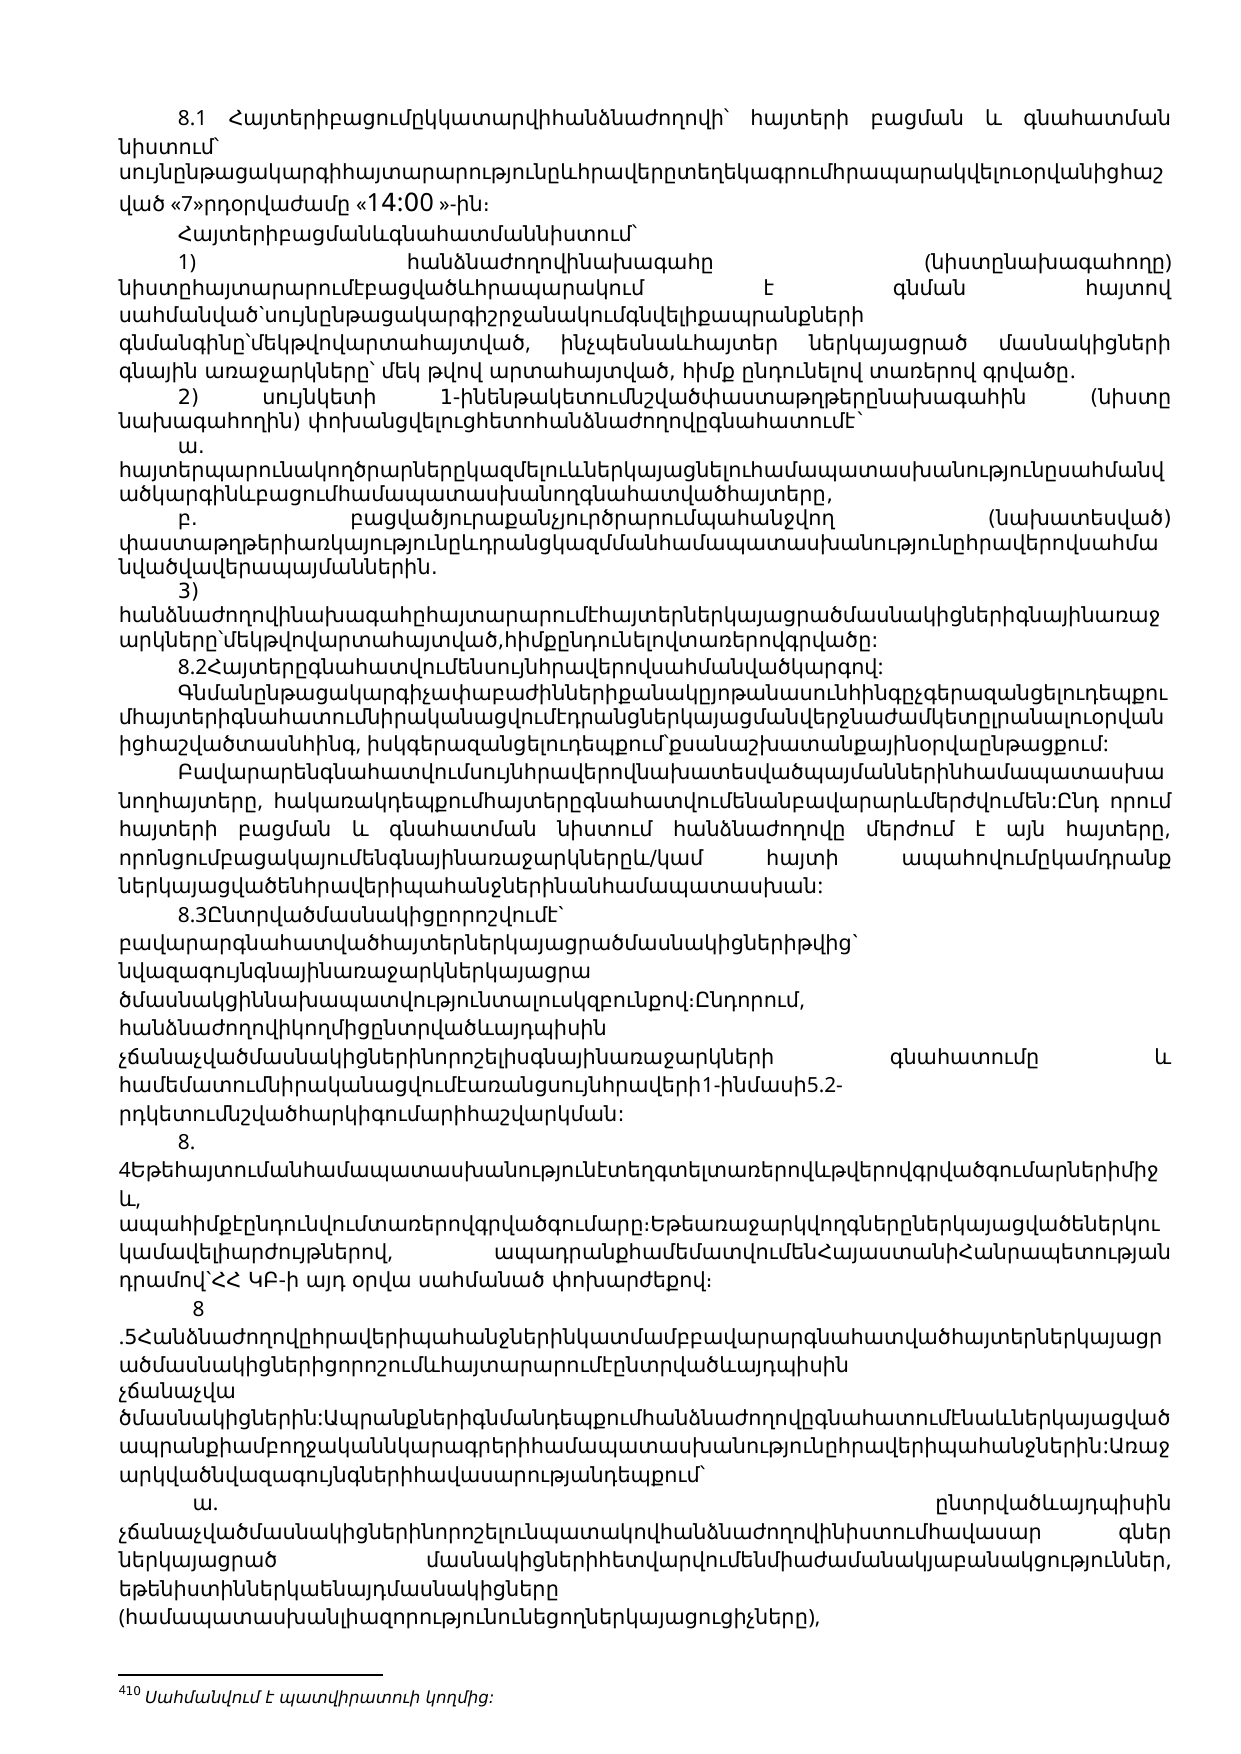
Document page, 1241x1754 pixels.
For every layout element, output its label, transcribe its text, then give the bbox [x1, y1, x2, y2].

text 8.1 Հայտերիբացումըկկատարվիհանձնաժողովի՝ հայտերի բացման և գնահատման նիստում՝ սույնընթացակարգիհայտարարությունըևհրավերըտեղեկագրումհրապարակվելուօրվանիցհաշված «7»րդօրվաժամը «14:00 »-ին։ [118, 103, 1171, 219]
text 3) հանձնաժողովինախագահըհայտարարումէհայտերներկայացրածմասնակիցներիգնայինառաջարկները՝մեկթվովարտահայտված,հիմքընդունելովտառերովգրվածը: [118, 579, 1171, 652]
text 8.2Հայտերըգնահատվումենսույնհրավերովսահմանվածկարգով: [118, 652, 1171, 681]
text 8.4Եթեհայտումանհամապատասխանությունէտեղգտելտառերովևթվերովգրվածգումարներիմիջև, ապահիմքէընդունվումտառերովգրվածգումարը։Եթեառաջարկվողգներըներկայացվածեներկուկամավելիարժույթներով, ապադրանքհամեմատվումենՀայաստանիՀանրապետության դրամով`ՀՀ ԿԲ-ի այդ օրվա սահմանածփոխարժեքով։ [118, 1127, 1171, 1294]
text 2) սույնկետի 1-ինենթակետումնշվածփաստաթղթերընախագահին (նիստը նախագահողին) փոխանցվելուցհետոհանձնաժողովըգնահատումէ` [118, 385, 1171, 434]
text Հայտերիբացմանևգնահատմաննիստում՝ [118, 219, 1171, 247]
text Գնմանընթացակարգիչափաբաժիններիքանակըյոթանասունհինգըչգերազանցելուդեպքումհայտերիգնահատումնիրականացվումէդրանցներկայացմանվերջնաժամկետըլրանալուօրվանիցհաշվածտասնհինգ, իսկգերազանցելուդեպքում՝քսանաշխատանքայինօրվաընթացքում: [118, 681, 1171, 757]
text Բավարարենգնահատվումսույնհրավերովնախատեսվածպայմաններինհամապատասխանողհայտերը, հակառակդեպքումհայտերըգնահատվումենանբավարարևմերժվումեն:Ընդ որում հայտերի բացման և գնահատման նիստում հանձնաժողովը մերժում է այն հայտերը, որոնցումբացակայումենգնայինառաջարկներըև/կամ հայտի ապահովումըկամդրանք ներկայացվածենհրավերիպահանջներինանհամապատասխան: [118, 757, 1171, 900]
text ա. ընտրվածևայդպիսին չճանաչվածմասնակիցներինորոշելունպատակովհանձնաժողովինիստումհավասար գներ ներկայացրած մասնակիցներիհետվարվումենմիաժամանակյաբանակցություններ, եթենիստիններկաենայդմասնակիցները (համապատասխանլիազորությունունեցողներկայացուցիչները), [118, 1488, 1171, 1631]
text 8.3Ընտրվածմասնակիցըորոշվումէ` բավարարգնահատվածհայտերներկայացրածմասնակիցներիթվից` նվազագույնգնայինառաջարկներկայացրածմասնակցիննախապատվությունտալուսկզբունքով։Ընդորում, հանձնաժողովիկողմիցընտրվածևայդպիսին չճանաչվածմասնակիցներինորոշելիսգնայինառաջարկների գնահատումը և համեմատումնիրականացվումէառանցսույնհրավերի1-ինմասի5.2-րդկետումնշվածհարկիգումարիհաշվարկման: [118, 900, 1171, 1127]
text 1) հանձնաժողովինախագահը (նիստընախագահողը) նիստըհայտարարումէբացվածևհրապարակում է գնման հայտով սահմանված`սույնընթացակարգիշրջանակումգնվելիքապրանքների գնմանգինը՝մեկթվովարտահայտված, ինչպեսնաևհայտեր ներկայացրած մասնակիցների գնային առաջարկները՝ մեկ թվով արտահայտված, հիմք ընդունելով տառերով գրվածը. [118, 247, 1171, 385]
text 8.5Հանձնաժողովըհրավերիպահանջներինկատմամբբավարարգնահատվածհայտերներկայացրածմասնակիցներիցորոշումևհայտարարումէընտրվածևայդպիսին չճանաչվածմասնակիցներին:Ապրանքներիգնմանդեպքումհանձնաժողովըգնահատումէնաևներկայացվածապրանքիամբողջականնկարագրերիհամապատասխանությունըհրավերիպահանջներին:Առաջարկվածնվազագույնգներիհավասարությանդեպքում՝ [118, 1294, 1171, 1488]
text ա. հայտերպարունակողծրարներըկազմելուևներկայացնելուհամապատասխանությունըսահմանվածկարգինևբացումհամապատասխանողգնահատվածհայտերը, [118, 434, 1171, 506]
text բ. բացվածյուրաքանչյուրծրարումպահանջվող (նախատեսված) փաստաթղթերիառկայությունըևդրանցկազմմանհամապատասխանությունըհրավերովսահմանվածվավերապայմաններին. [118, 506, 1171, 579]
